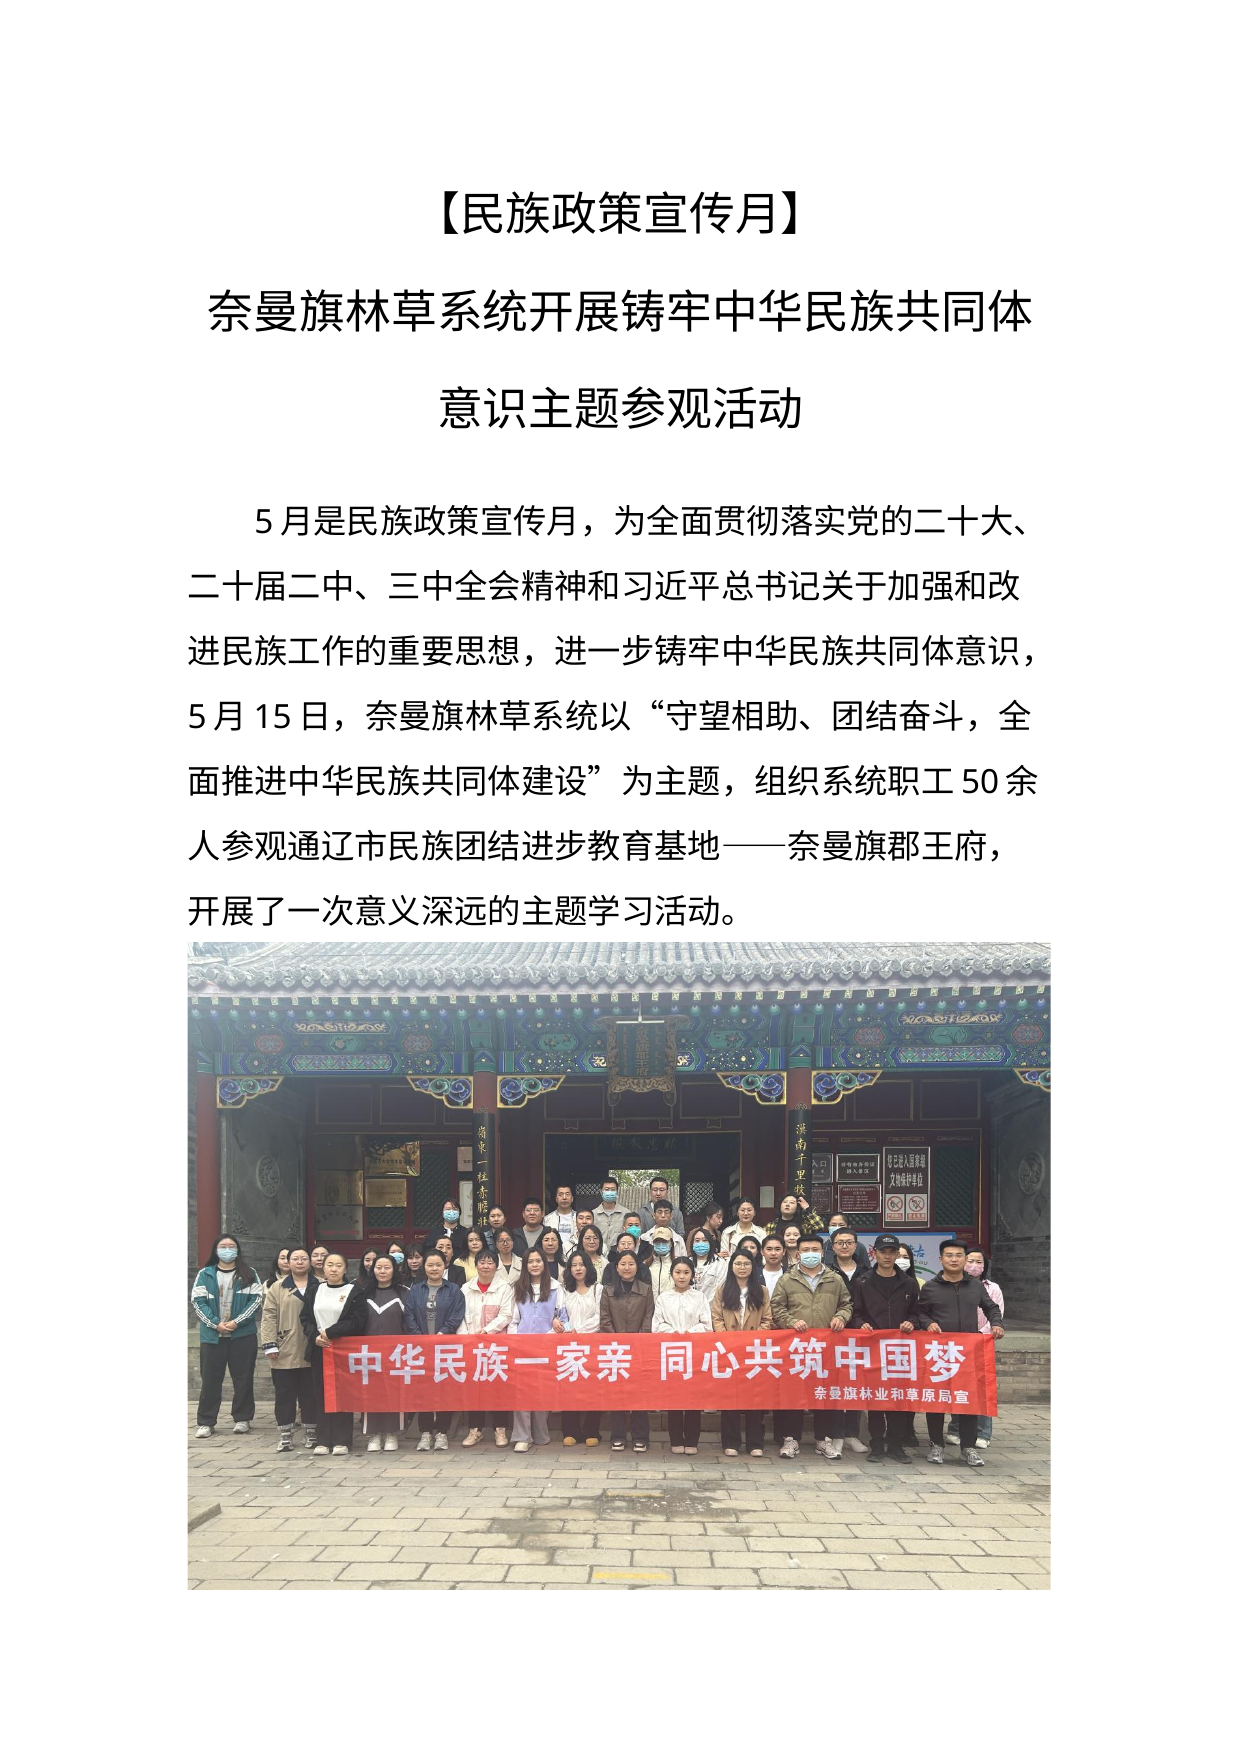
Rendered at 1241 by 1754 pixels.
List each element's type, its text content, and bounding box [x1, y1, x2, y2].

text 奈曼旗林草系统开展铸牢中华民族共同体意识主题参观活动 [187, 259, 1053, 454]
picture [187, 942, 1051, 1590]
text 【民族政策宣传月】 [187, 162, 1053, 259]
text 5月是民族政策宣传月，为全面贯彻落实党的二十大、二十届二中、三中全会精神和习近平总书记关于加强和改进民族工作的重要思想，进一步铸牢中华民族共同体意识，5月15日，奈曼旗林草系统以“守望相助、团结奋斗，全面推进中华民族共同体建设”为主题，组织系统职工50余人参观通辽市民族团结进步教育基地——奈曼旗郡王府，开展了一次意义深远的主题学习活动。 [187, 487, 1053, 942]
